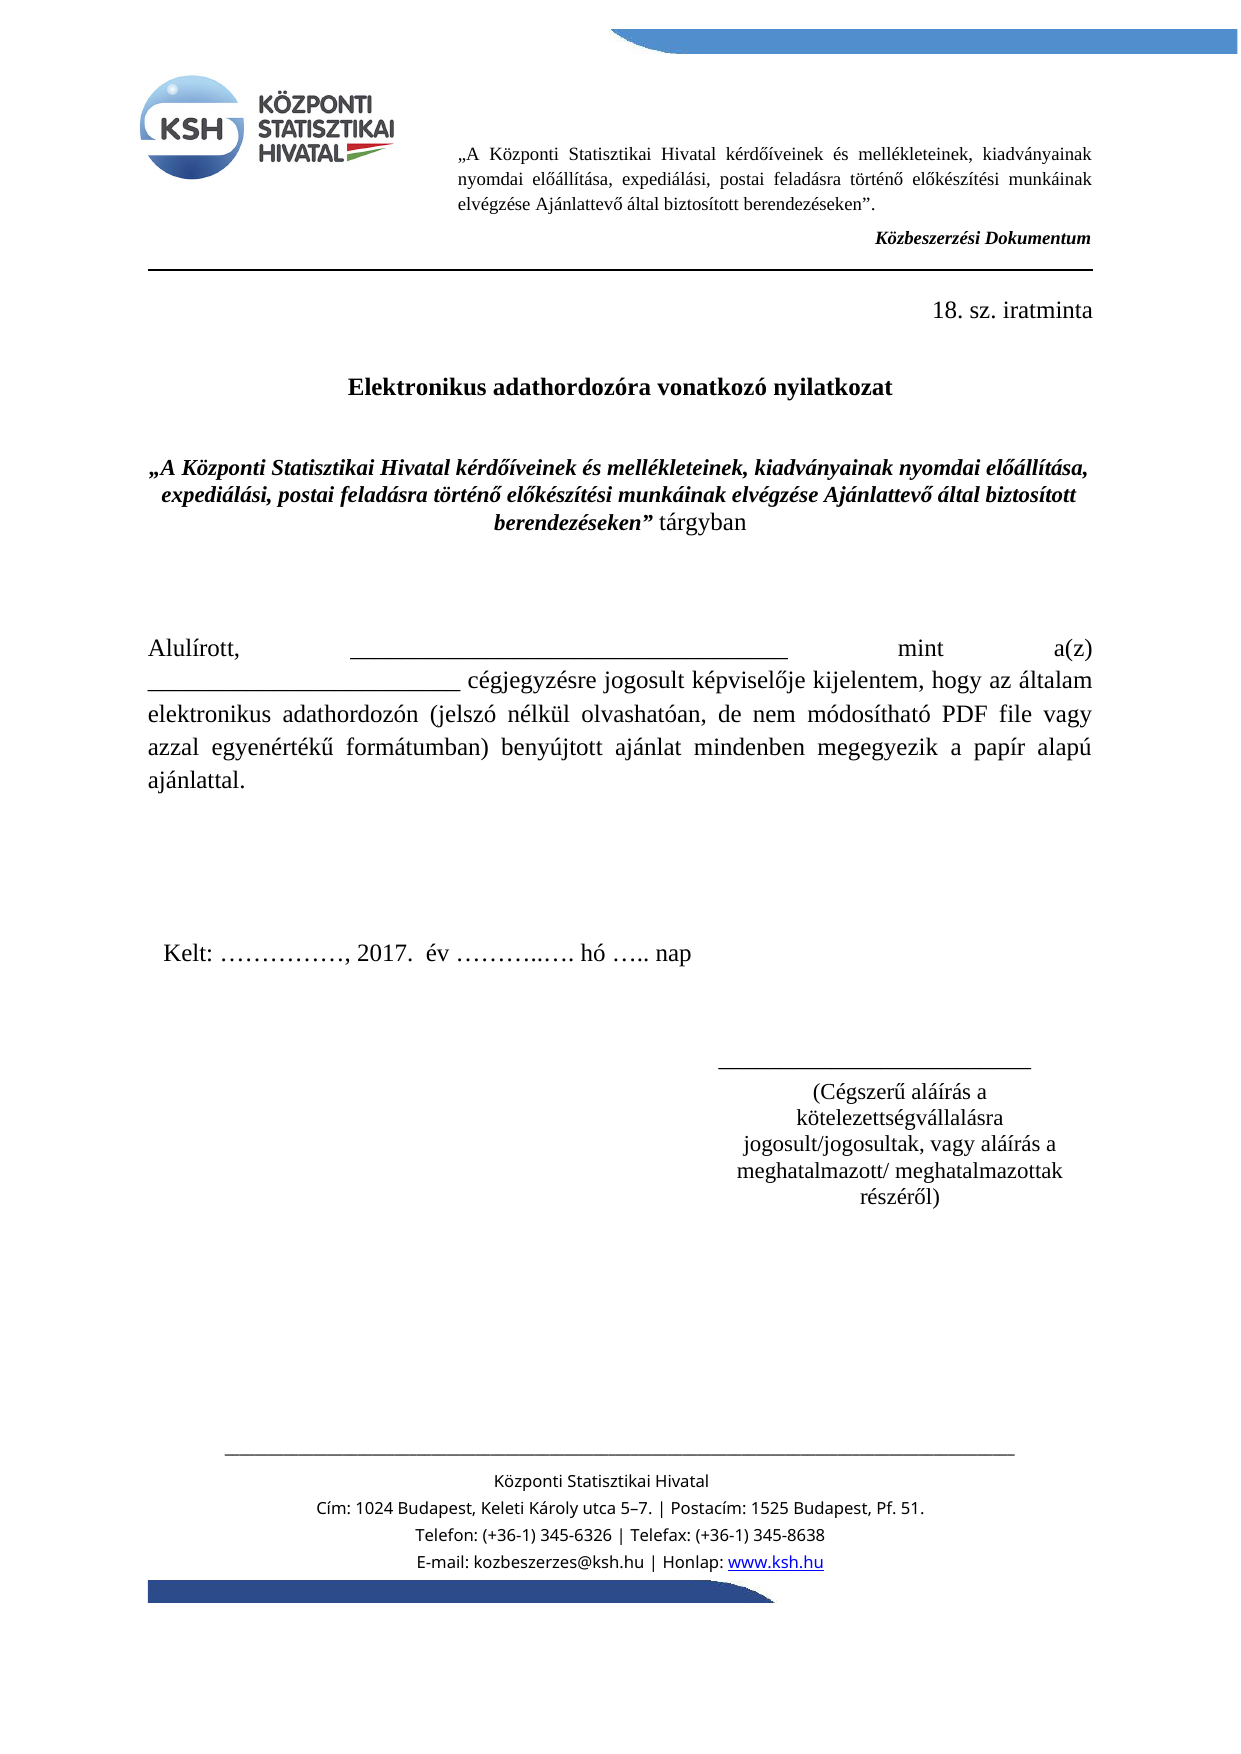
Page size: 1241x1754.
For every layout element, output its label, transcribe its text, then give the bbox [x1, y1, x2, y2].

picture [292, 29, 1238, 54]
table_header _________________________ (Cégszerű aláírás a kötelezettségvállalásra jogosult/jogosultak, vagy aláírás a meghatalmazott/ meghatalmazottak részéről) [707, 903, 1093, 1251]
text Alulírott, ___________________________________ mint a(z) _________________________ cégjegyzésre jogosult képviselője kijelentem, hogy az általam elektronikus adathordozón (jelszó nélkül olvashatóan, de nem módosítható PDF file vagy azzal egyenértékű formátumban) benyújtott ajánlat mindenben megegyezik a papír alapú ajánlattal. [148, 633, 1093, 793]
table_header Kelt: ……………, 2017. év ………..…. hó ….. nap [148, 903, 707, 1251]
picture [147, 1580, 1093, 1603]
subtitle Elektronikus adathordozóra vonatkozó nyilatkozat [148, 372, 1093, 401]
picture [137, 73, 396, 180]
text „A Központi Statisztikai Hivatal kérdőíveinek és mellékleteinek, kiadványainak nyomdai előállítása, expediálási, postai feladásra történő előkészítési munkáinak elvégzése Ajánlattevő által biztosított berendezéseken” tárgyban [148, 454, 1093, 536]
subtitle 18. sz. iratminta [148, 296, 1093, 324]
